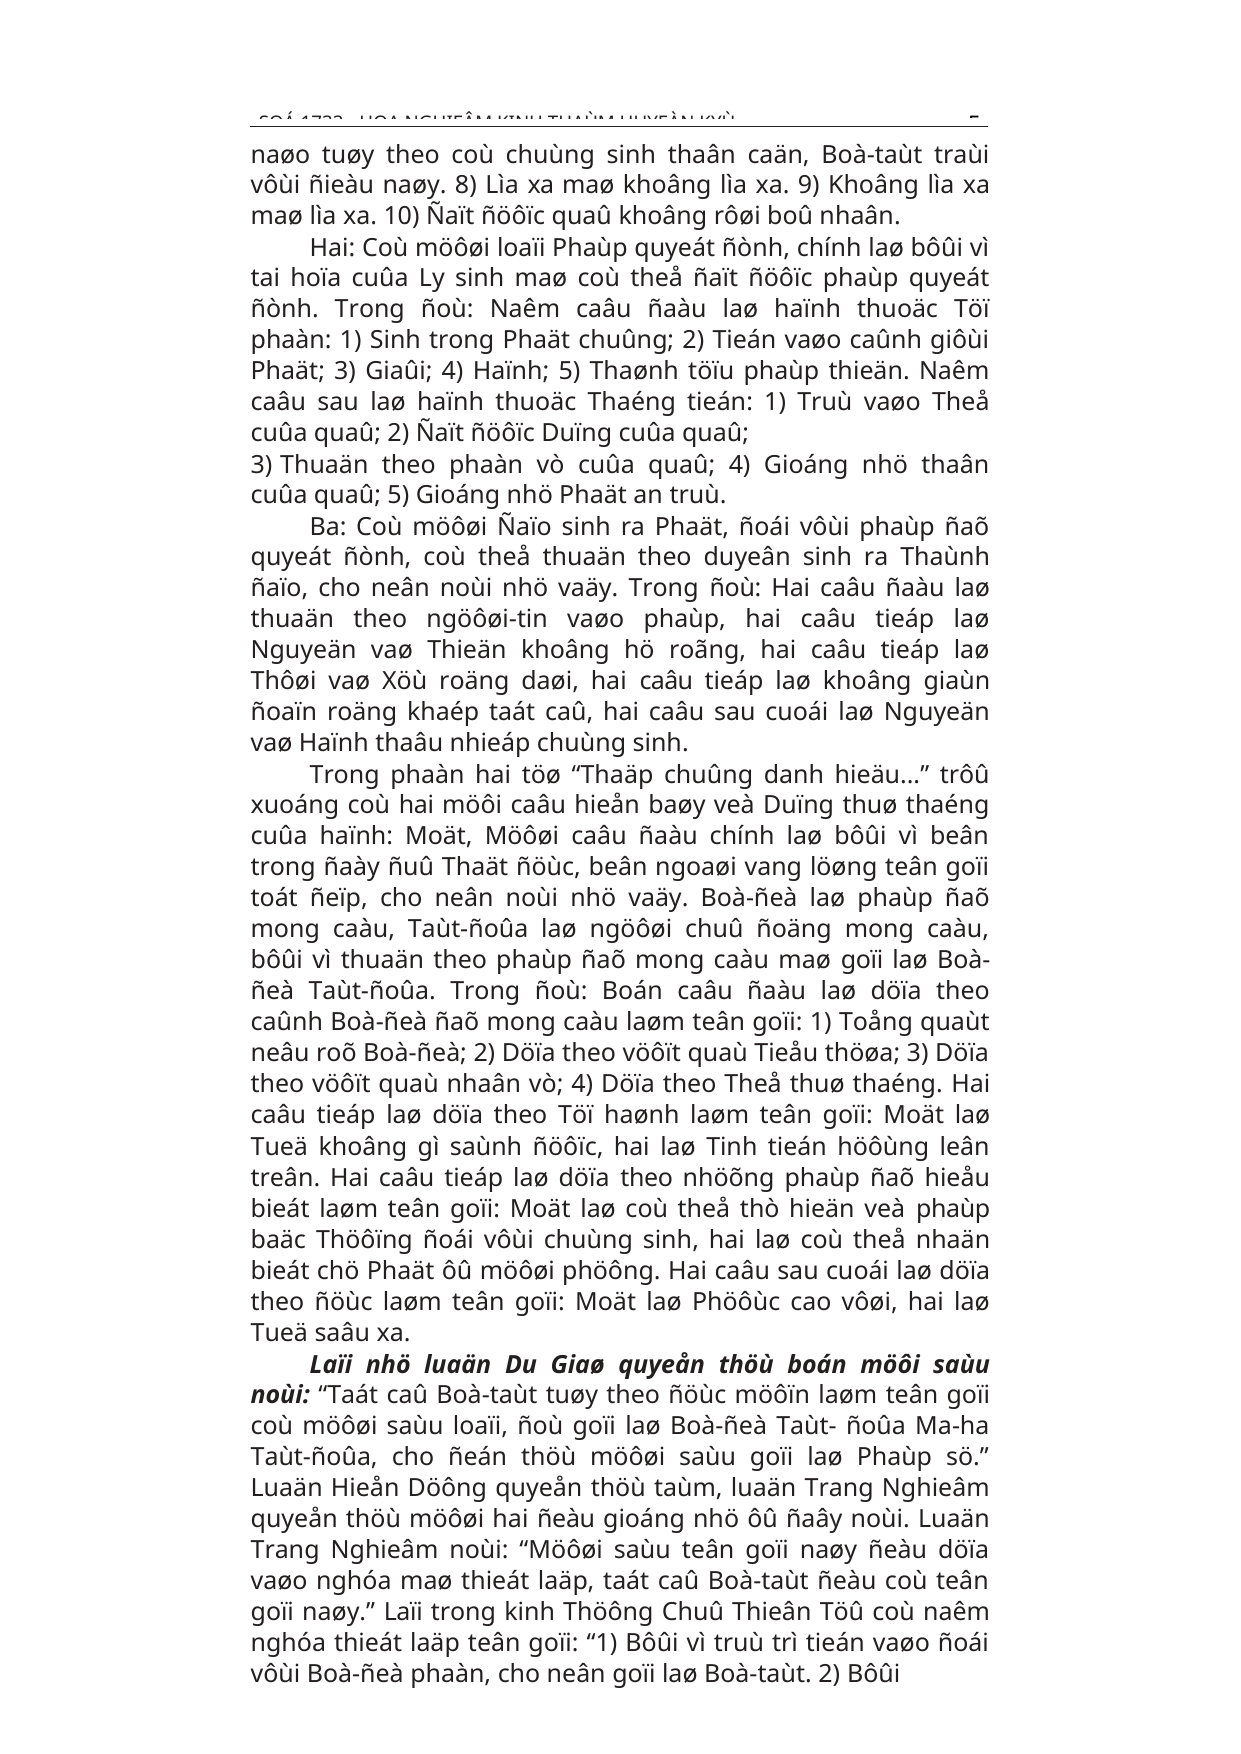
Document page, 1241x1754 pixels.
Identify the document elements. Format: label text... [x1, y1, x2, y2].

list Thuaän theo phaàn vò cuûa quaû; 4) Gioáng nhö thaân cuûa quaû; 5) Gioáng nhö Phaät an truù. [250, 449, 990, 511]
text naøo tuøy theo coù chuùng sinh thaân caän, Boà-taùt traùi vôùi ñieàu naøy. 8) Lìa xa maø khoâng lìa xa. 9) Khoâng lìa xa maø lìa xa. 10) Ñaït ñöôïc quaû khoâng rôøi boû nhaân. [250, 138, 990, 231]
text Ba: Coù möôøi Ñaïo sinh ra Phaät, ñoái vôùi phaùp ñaõ quyeát ñònh, coù theå thuaän theo duyeân sinh ra Thaùnh ñaïo, cho neân noùi nhö vaäy. Trong ñoù: Hai caâu ñaàu laø thuaän theo ngöôøi-tin vaøo phaùp, hai caâu tieáp laø Nguyeän vaø Thieän khoâng hö roãng, hai caâu tieáp laø Thôøi vaø Xöù roäng daøi, hai caâu tieáp laø khoâng giaùn ñoaïn roäng khaép taát caû, hai caâu sau cuoái laø Nguyeän vaø Haïnh thaâu nhieáp chuùng sinh. [250, 511, 990, 759]
text Hai: Coù möôøi loaïi Phaùp quyeát ñònh, chính laø bôûi vì tai hoïa cuûa Ly sinh maø coù theå ñaït ñöôïc phaùp quyeát ñònh. Trong ñoù: Naêm caâu ñaàu laø haïnh thuoäc Töï phaàn: 1) Sinh trong Phaät chuûng; 2) Tieán vaøo caûnh giôùi Phaät; 3) Giaûi; 4) Haïnh; 5) Thaønh töïu phaùp thieän. Naêm caâu sau laø haïnh thuoäc Thaéng tieán: 1) Truù vaøo Theå cuûa quaû; 2) Ñaït ñöôïc Duïng cuûa quaû; [250, 231, 990, 449]
text Trong phaàn hai töø “Thaäp chuûng danh hieäu...” trôû xuoáng coù hai möôi caâu hieån baøy veà Duïng thuø thaéng cuûa haïnh: Moät, Möôøi caâu ñaàu chính laø bôûi vì beân trong ñaày ñuû Thaät ñöùc, beân ngoaøi vang löøng teân goïi toát ñeïp, cho neân noùi nhö vaäy. Boà-ñeà laø phaùp ñaõ mong caàu, Taùt-ñoûa laø ngöôøi chuû ñoäng mong caàu, bôûi vì thuaän theo phaùp ñaõ mong caàu maø goïi laø Boà-ñeà Taùt-ñoûa. Trong ñoù: Boán caâu ñaàu laø döïa theo caûnh Boà-ñeà ñaõ mong caàu laøm teân goïi: 1) Toång quaùt neâu roõ Boà-ñeà; 2) Döïa theo vöôït quaù Tieåu thöøa; 3) Döïa theo vöôït quaù nhaân vò; 4) Döïa theo Theå thuø thaéng. Hai caâu tieáp laø döïa theo Töï haønh laøm teân goïi: Moät laø Tueä khoâng gì saùnh ñöôïc, hai laø Tinh tieán höôùng leân treân. Hai caâu tieáp laø döïa theo nhöõng phaùp ñaõ hieåu bieát laøm teân goïi: Moät laø coù theå thò hieän veà phaùp baäc Thöôïng ñoái vôùi chuùng sinh, hai laø coù theå nhaän bieát chö Phaät ôû möôøi phöông. Hai caâu sau cuoái laø döïa theo ñöùc laøm teân goïi: Moät laø Phöôùc cao vôøi, hai laø Tueä saâu xa. [250, 759, 990, 1348]
text Laïi nhö luaän Du Giaø quyeån thöù boán möôi saùu noùi: “Taát caû Boà-taùt tuøy theo ñöùc möôïn laøm teân goïi coù möôøi saùu loaïi, ñoù goïi laø Boà-ñeà Taùt- ñoûa Ma-ha Taùt-ñoûa, cho ñeán thöù möôøi saùu goïi laø Phaùp sö.” Luaän Hieån Döông quyeån thöù taùm, luaän Trang Nghieâm quyeån thöù möôøi hai ñeàu gioáng nhö ôû ñaây noùi. Luaän Trang Nghieâm noùi: “Möôøi saùu teân goïi naøy ñeàu döïa vaøo nghóa maø thieát laäp, taát caû Boà-taùt ñeàu coù teân goïi naøy.” Laïi trong kinh Thöông Chuû Thieân Töû coù naêm nghóa thieát laäp teân goïi: “1) Bôûi vì truù trì tieán vaøo ñoái vôùi Boà-ñeà phaàn, cho neân goïi laø Boà-taùt. 2) Bôûi [250, 1348, 990, 1690]
